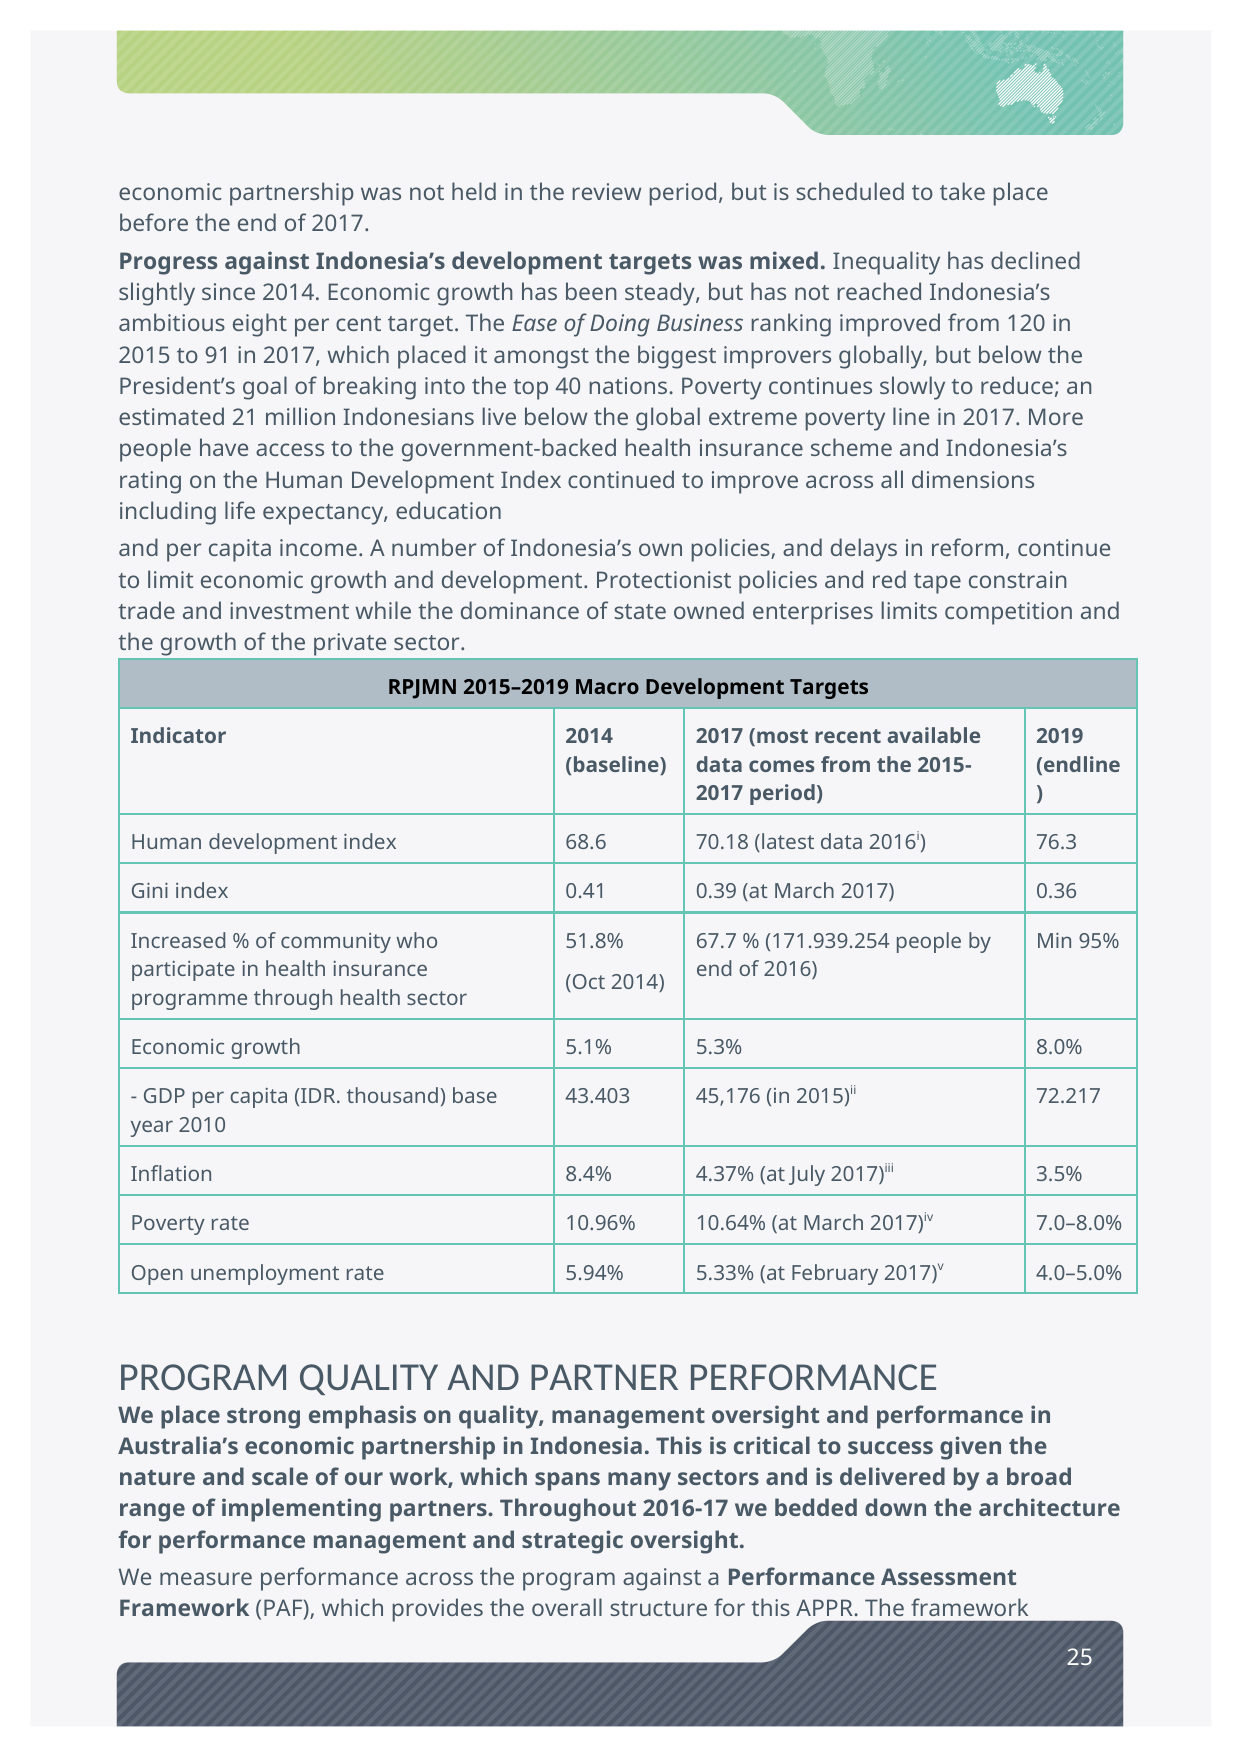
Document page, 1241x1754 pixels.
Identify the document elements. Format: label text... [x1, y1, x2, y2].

table_cell 10.64% (at March 2017) [685, 1196, 1024, 1243]
table_cell 2019 (endline) [1026, 709, 1136, 813]
table_cell Increased % of community who participate in health insurance programme through health sector [120, 914, 553, 1017]
list We place strong emphasis on quality, management oversight and performance in Australia’s economic partnership in Indonesia. This is critical to success given the nature and scale of our work, which spans many sectors and is delivered by a broad range of implementing partners. Throughout 2016-17 we bedded down the architecture for performance management and strategic oversight. [118, 1398, 1122, 1555]
picture [1, 1, 1239, 1754]
table_cell 5.1% [555, 1020, 683, 1067]
table_cell 3.5% [1026, 1147, 1136, 1194]
table_cell 45,176 (in 2015) [685, 1069, 1024, 1144]
table_cell 5.94% [555, 1245, 683, 1292]
table_cell 8.4% [555, 1147, 683, 1194]
table_cell 68.6 [555, 815, 683, 862]
table_cell Gini index [120, 864, 553, 911]
table_cell Economic growth [120, 1020, 553, 1067]
table_cell 5.3% [685, 1020, 1024, 1067]
table_header RPJMN 2015–2019 Macro Development Targets [120, 660, 1136, 707]
list Progress against Indonesia’s development targets was mixed. Inequality has declined slightly since 2014. Economic growth has been steady, but has not reached Indonesia’s ambitious eight per cent target. The Ease of Doing Business ranking improved from 120 in 2015 to 91 in 2017, which placed it amongst the biggest improvers globally, but below the President’s goal of breaking into the top 40 nations. Poverty continues slowly to reduce; an estimated 21 million Indonesians live below the global extreme poverty line in 2017. More people have access to the government-backed health insurance scheme and Indonesia’s rating on the Human Development Index continued to improve across all dimensions including life expectancy, education [118, 245, 1122, 526]
table_cell 8.0% [1026, 1020, 1136, 1067]
table_cell 7.0–8.0% [1026, 1196, 1136, 1243]
table_cell 2017 (most recent available data comes from the 2015-2017 period) [685, 709, 1024, 813]
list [118, 176, 1122, 239]
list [118, 1561, 1122, 1623]
table_cell 4.0–5.0% [1026, 1245, 1136, 1292]
subtitle Program Quality and Partner Performance [118, 1359, 1122, 1398]
table_cell 51.8% (Oct 2014) [555, 914, 683, 1017]
table_cell Open unemployment rate [120, 1245, 553, 1292]
table_cell 43.403 [555, 1069, 683, 1144]
table_cell - GDP per capita (IDR. thousand) base year 2010 [120, 1069, 553, 1144]
table_cell 76.3 [1026, 815, 1136, 862]
table_cell 10.96% [555, 1196, 683, 1243]
table_cell 4.37% (at July 2017) [685, 1147, 1024, 1194]
table_cell 0.41 [555, 864, 683, 911]
table_cell 0.39 (at March 2017) [685, 864, 1024, 911]
table_cell Min 95% [1026, 914, 1136, 1017]
table_cell Poverty rate [120, 1196, 553, 1243]
table_cell 72.217 [1026, 1069, 1136, 1144]
table_cell 5.33% (at February 2017) [685, 1245, 1024, 1292]
table_cell 70.18 (latest data 2016) [685, 815, 1024, 862]
table_cell 0.36 [1026, 864, 1136, 911]
table_cell 67.7 % (171.939.254 people by end of 2016) [685, 914, 1024, 1017]
table_cell Indicator [120, 709, 553, 813]
subtitle and per capita income. A number of Indonesia’s own policies, and delays in reform, continue to limit economic growth and development. Protectionist policies and red tape constrain trade and investment while the dominance of state owned enterprises limits competition and the growth of the private sector. [118, 532, 1122, 657]
table_cell 2014 (baseline) [555, 709, 683, 813]
table_cell Inflation [120, 1147, 553, 1194]
table_cell Human development index [120, 815, 553, 862]
